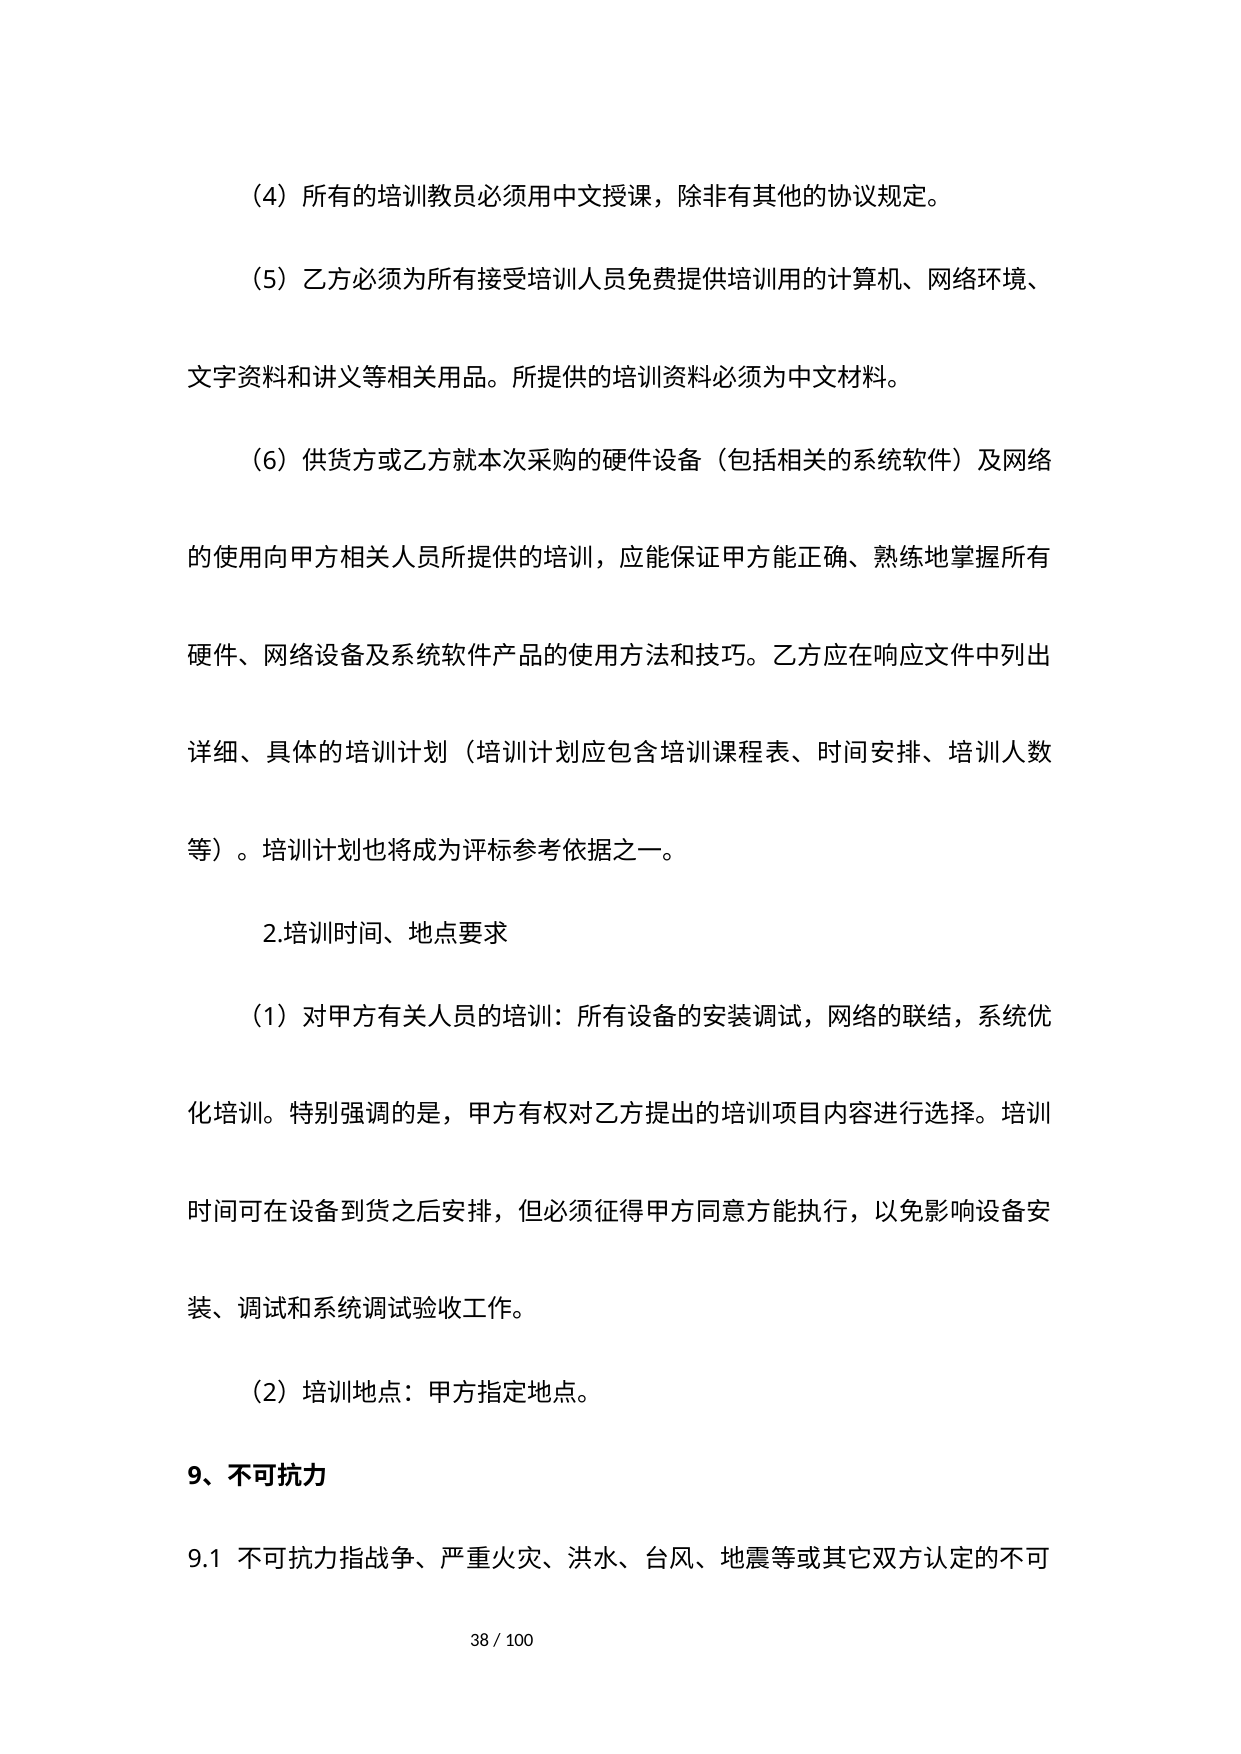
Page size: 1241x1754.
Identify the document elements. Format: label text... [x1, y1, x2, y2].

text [187, 1524, 1053, 1589]
text 2.培训时间、地点要求 [187, 899, 1053, 964]
text 9、不可抗力 [187, 1441, 1053, 1506]
text （4）所有的培训教员必须用中文授课，除非有其他的协议规定。 [187, 162, 1053, 227]
text （5）乙方必须为所有接受培训人员免费提供培训用的计算机、网络环境、文字资料和讲义等相关用品。所提供的培训资料必须为中文材料。 [187, 245, 1053, 408]
text （1）对甲方有关人员的培训：所有设备的安装调试，网络的联结，系统优化培训。特别强调的是，甲方有权对乙方提出的培训项目内容进行选择。培训时间可在设备到货之后安排，但必须征得甲方同意方能执行，以免影响设备安装、调试和系统调试验收工作。 [187, 982, 1053, 1339]
text （6）供货方或乙方就本次采购的硬件设备（包括相关的系统软件）及网络的使用向甲方相关人员所提供的培训，应能保证甲方能正确、熟练地掌握所有硬件、网络设备及系统软件产品的使用方法和技巧。乙方应在响应文件中列出详细、具体的培训计划（培训计划应包含培训课程表、时间安排、培训人数等）。培训计划也将成为评标参考依据之一。 [187, 426, 1053, 881]
text （2）培训地点：甲方指定地点。 [187, 1358, 1053, 1423]
